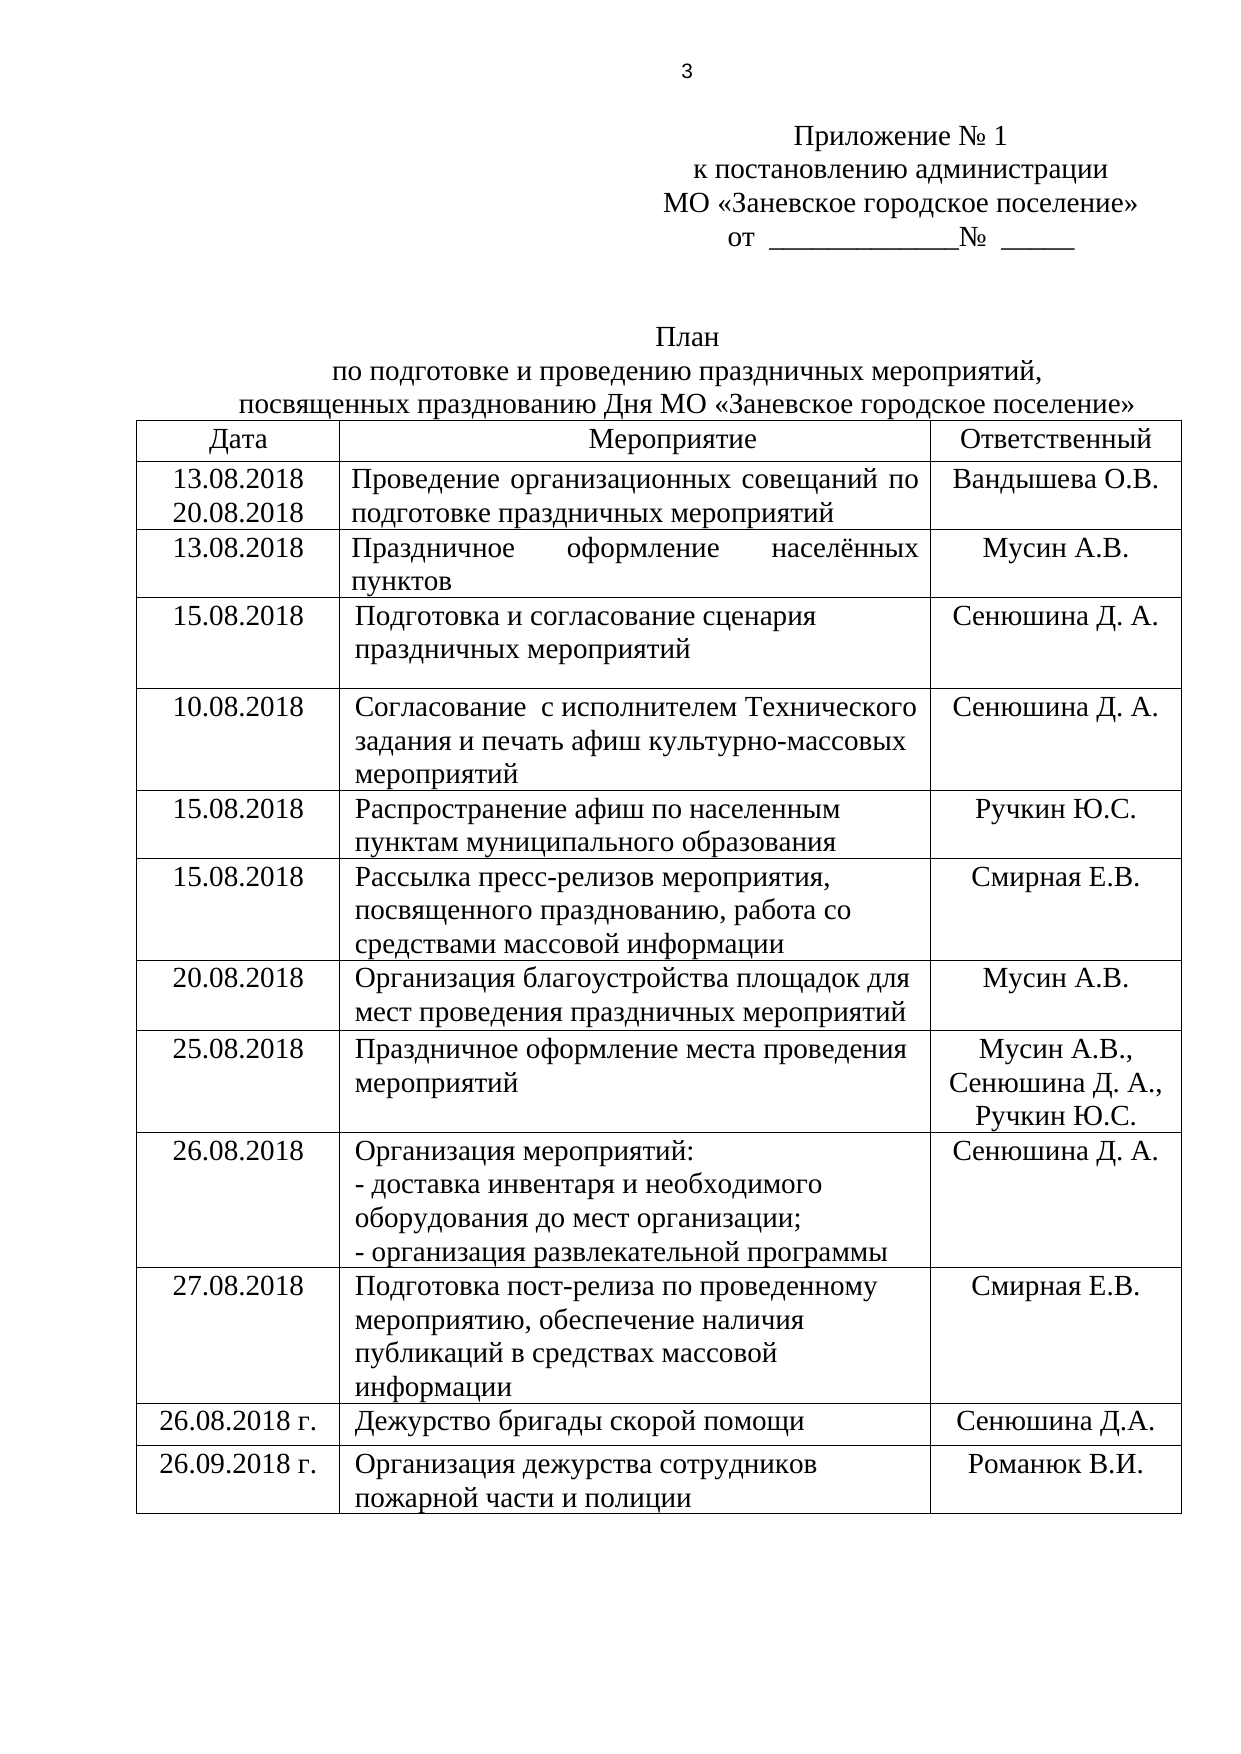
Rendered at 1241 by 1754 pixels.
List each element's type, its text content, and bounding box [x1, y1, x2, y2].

table_cell 26.08.2018 [137, 1133, 339, 1267]
table_cell 15.08.2018 [137, 859, 339, 959]
table_cell Распространение афиш по населенным пунктам муниципального образования [340, 791, 930, 858]
table_cell Проведение организационных совещаний по подготовке праздничных мероприятий [340, 462, 930, 529]
table_cell Мусин А.В. [931, 961, 1181, 1030]
table_cell Праздничное оформление места проведения мероприятий [340, 1031, 930, 1132]
table_cell Праздничное оформление населённых пунктов [340, 530, 930, 597]
table_cell 27.08.2018 [137, 1268, 339, 1402]
table_cell Подготовка пост-релиза по проведенному мероприятию, обеспечение наличия публикаций в средствах массовой информации [340, 1268, 930, 1402]
table_cell 26.08.2018 г. [137, 1404, 339, 1445]
table_cell Организация дежурства сотрудников пожарной части и полиции [340, 1446, 930, 1513]
table_cell 13.08.2018 20.08.2018 [137, 462, 339, 529]
table_header Мероприятие [340, 421, 930, 461]
table_cell 10.08.2018 [137, 689, 339, 790]
text от _____________№ _____ [650, 219, 1152, 252]
text Приложение № 1 [650, 118, 1152, 152]
table_cell Сенюшина Д.А. [931, 1404, 1181, 1445]
text к постановлению администрации [650, 152, 1152, 185]
table_cell Сенюшина Д. А. [931, 689, 1181, 790]
table_cell Организация благоустройства площадок для мест проведения праздничных мероприятий [340, 961, 930, 1030]
table_cell Мусин А.В., Сенюшина Д. А., Ручкин Ю.С. [931, 1031, 1181, 1132]
table_cell 15.08.2018 [137, 791, 339, 858]
table_cell Мусин А.В. [931, 530, 1181, 597]
table_cell Вандышева О.В. [931, 462, 1181, 529]
text по подготовке и проведению праздничных мероприятий, [148, 353, 1152, 386]
table_cell Организация мероприятий: - доставка инвентаря и необходимого оборудования до мест организации; - организация развлекательной программы [340, 1133, 930, 1267]
table_cell 20.08.2018 [137, 961, 339, 1030]
table_cell Смирная Е.В. [931, 859, 1181, 959]
text МО «Заневское городское поселение» [650, 185, 1152, 219]
table_cell Согласование с исполнителем Технического задания и печать афиш культурно-массовых мероприятий [340, 689, 930, 790]
table_cell Рассылка пресс-релизов мероприятия, посвященного празднованию, работа со средствами массовой информации [340, 859, 930, 959]
text посвященных празднованию Дня МО «Заневское городское поселение» [148, 386, 1152, 420]
table_cell 26.09.2018 г. [137, 1446, 339, 1513]
table_cell Подготовка и согласование сценария праздничных мероприятий [340, 598, 930, 688]
text План [148, 319, 1152, 353]
table_cell Романюк В.И. [931, 1446, 1181, 1513]
table_cell Сенюшина Д. А. [931, 598, 1181, 688]
table_cell 13.08.2018 [137, 530, 339, 597]
table_header Дата [137, 421, 339, 461]
table_cell Смирная Е.В. [931, 1268, 1181, 1402]
table_cell Ручкин Ю.С. [931, 791, 1181, 858]
table_cell 15.08.2018 [137, 598, 339, 688]
table_cell Сенюшина Д. А. [931, 1133, 1181, 1267]
table_cell Дежурство бригады скорой помощи [340, 1404, 930, 1445]
table_header Ответственный [931, 421, 1181, 461]
table_cell 25.08.2018 [137, 1031, 339, 1132]
